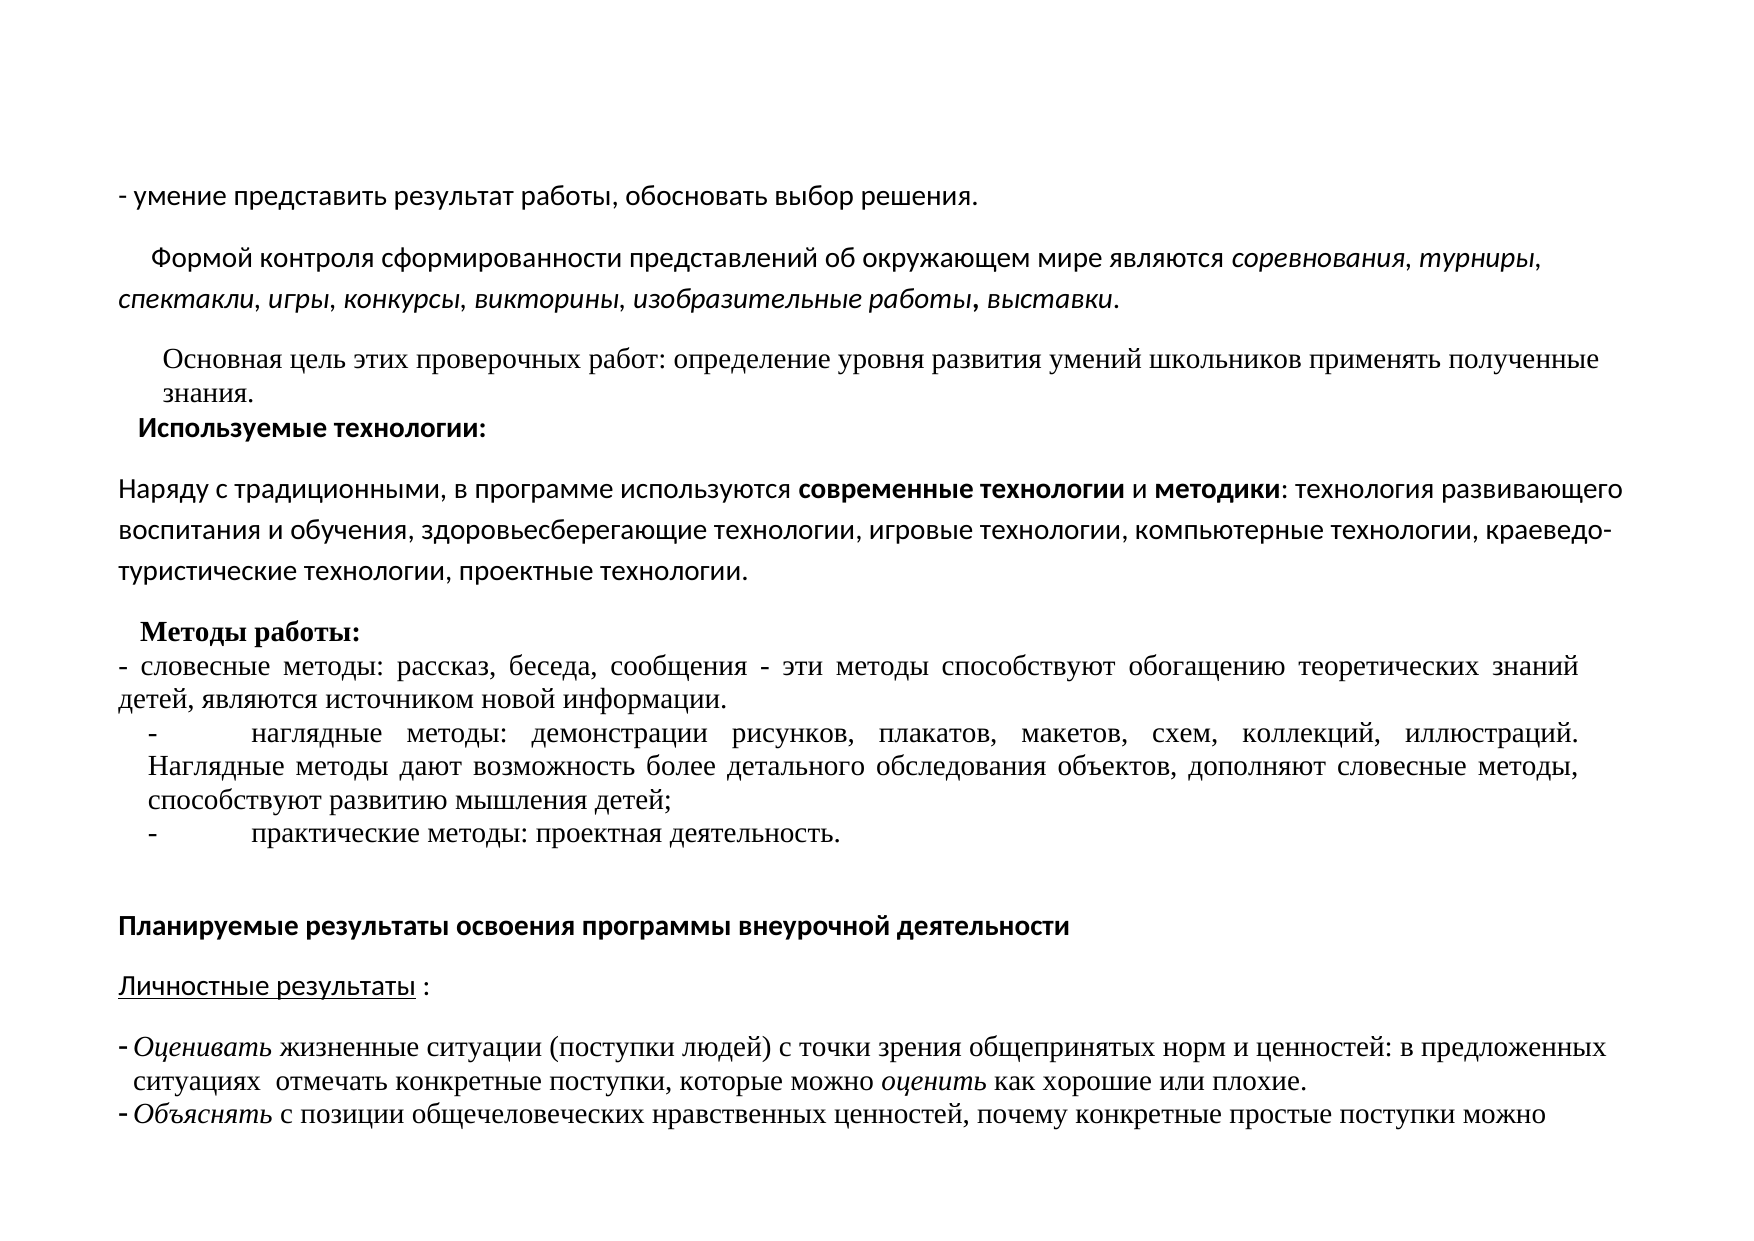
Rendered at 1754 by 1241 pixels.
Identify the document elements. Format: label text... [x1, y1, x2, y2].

text Методы работы: [118, 614, 1580, 648]
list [118, 1096, 1636, 1130]
list наглядные методы: демонстрации рисунков, плакатов, макетов, схем, коллекций, иллюстраций. Наглядные методы дают возможность более детального обследования объектов, дополняют словесные методы, способствуют развитию мышления детей; [148, 715, 1580, 815]
text Наряду с традиционными, в программе используются современные технологии и методики: технология развивающего воспитания и обучения, здоровьесберегающие технологии, игровые технологии, компьютерные технологии, краеведо-туристические технологии, проектные технологии. [118, 471, 1636, 588]
list Оценивать жизненные ситуации (поступки людей) с точки зрения общепринятых норм и ценностей: в предложенных ситуациях отмечать конкретные поступки, которые можно оценить как хорошие или плохие. [118, 1029, 1636, 1096]
list Основная цель этих проверочных работ: определение уровня развития умений школьников применять полученные знания. [162, 342, 1636, 409]
subtitle Планируемые результаты освоения программы внеурочной деятельности [118, 907, 1636, 943]
text Формой контроля сформированности представлений об окружающем мире являются соревнования, турниры, спектакли, игры, конкурсы, викторины, изобразительные работы, выставки. [118, 239, 1636, 316]
list практические методы: проектная деятельность. [148, 815, 1580, 849]
text - словесные методы: рассказ, беседа, сообщения - эти методы способствуют обогащению теоретических знаний детей, являются источником новой информации. [118, 648, 1580, 715]
text Личностные результаты : [118, 967, 1636, 1003]
text Используемые технологии: [118, 409, 1636, 444]
text - умение представить результат работы, обосновать выбор решения. [118, 177, 1636, 213]
